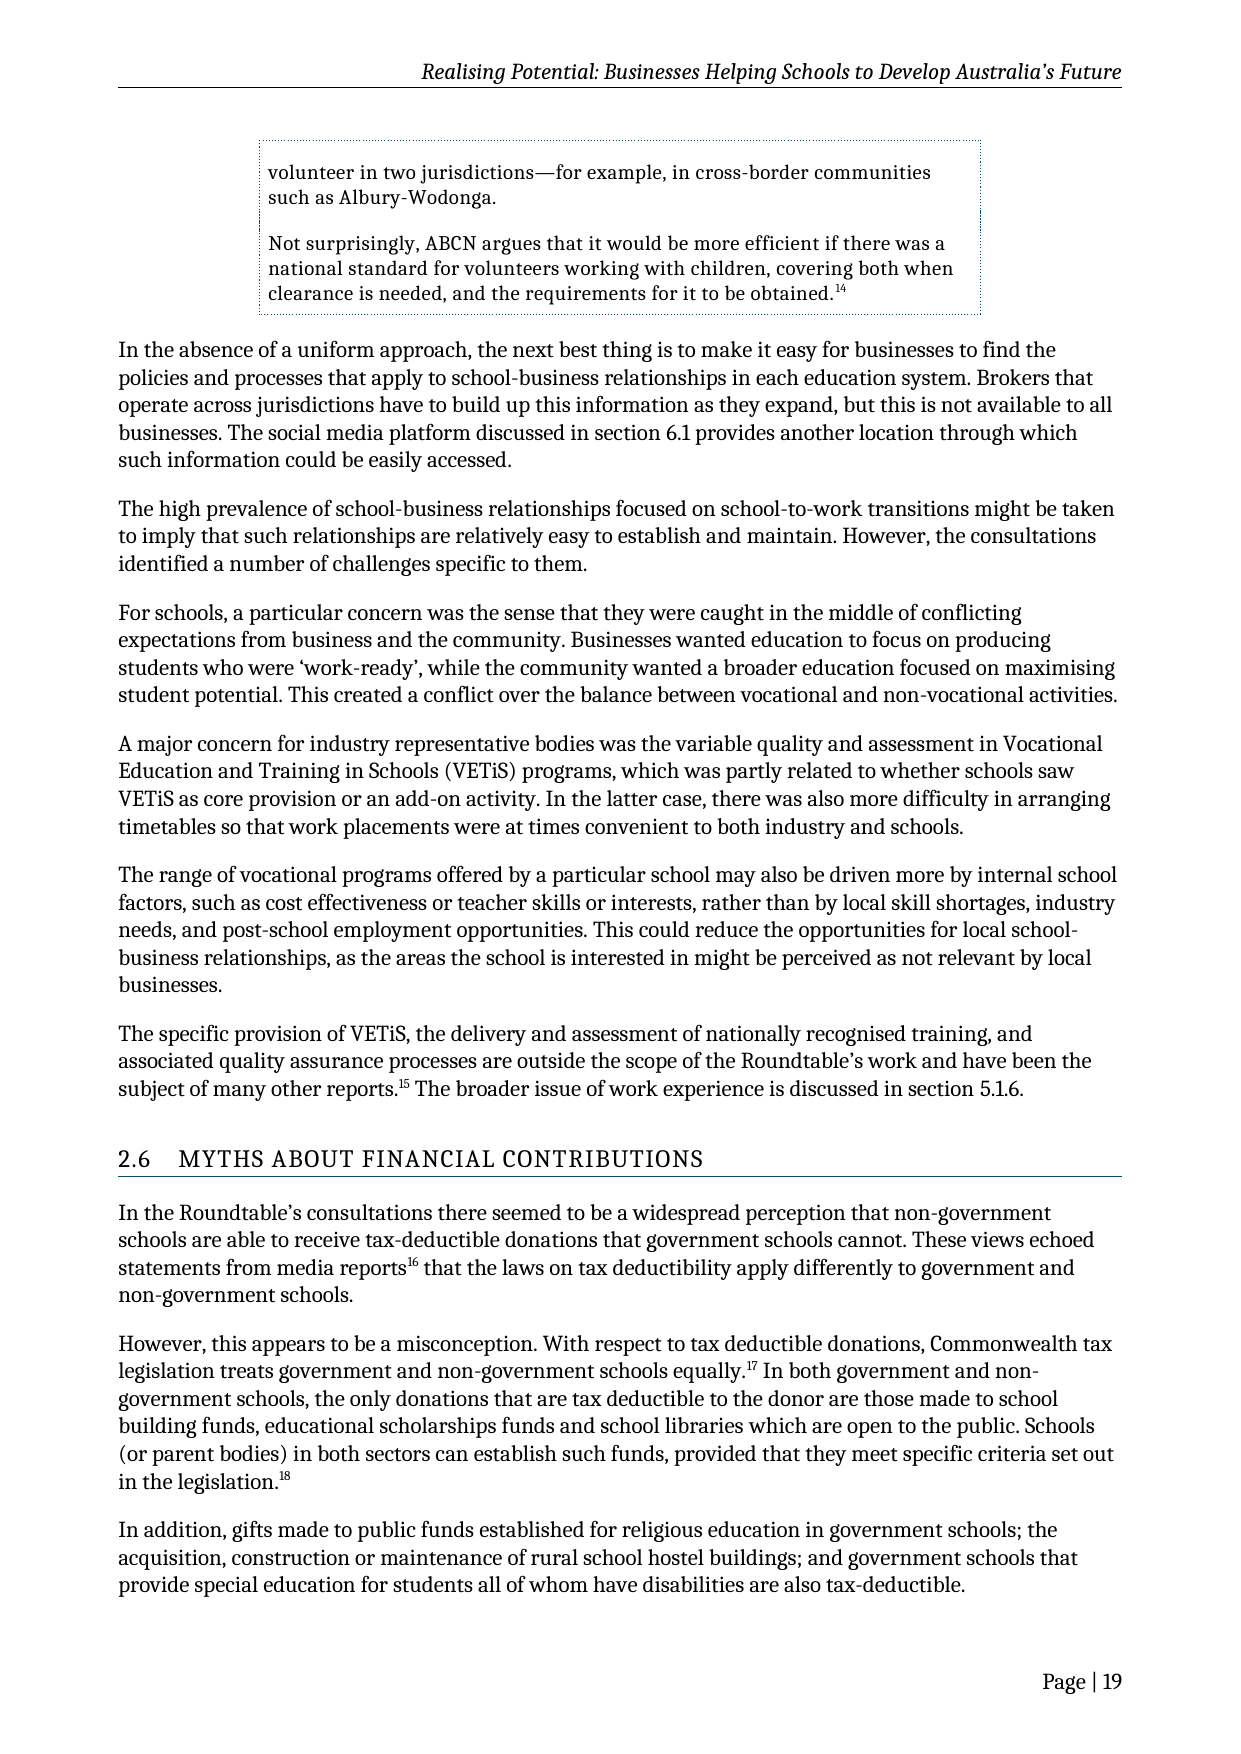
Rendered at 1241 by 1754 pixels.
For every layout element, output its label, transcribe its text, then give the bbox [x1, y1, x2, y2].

text In the Roundtable’s consultations there seemed to be a widespread perception that non-government schools are able to receive tax-deductible donations that government schools cannot. These views echoed statements from media reports that the laws on tax deductibility apply differently to government and non-government schools. [118, 1199, 1122, 1308]
text In the absence of a uniform approach, the next best thing is to make it easy for businesses to find the policies and processes that apply to school-business relationships in each education system. Brokers that operate across jurisdictions have to build up this information as they expand, but this is not available to all businesses. The social media platform discussed in section 6.1 provides another location through which such information could be easily accessed. [118, 337, 1122, 474]
text However, this appears to be a misconception. With respect to tax deductible donations, Commonwealth tax legislation treats government and non-government schools equally. In both government and non-government schools, the only donations that are tax deductible to the donor are those made to school building funds, educational scholarships funds and school libraries which are open to the public. Schools (or parent bodies) in both sectors can establish such funds, provided that they meet specific criteria set out in the legislation. [118, 1331, 1122, 1495]
text The specific provision of VETiS, the delivery and assessment of nationally recognised training, and associated quality assurance processes are outside the scope of the Roundtable’s work and have been the subject of many other reports. The broader issue of work experience is discussed in section 5.1.6. [118, 1021, 1122, 1102]
text For schools, a particular concern was the sense that they were caught in the middle of conflicting expectations from business and the community. Businesses wanted education to focus on producing students who were ‘work-ready’, while the community wanted a broader education focused on maximising student potential. This created a conflict over the balance between vocational and non-vocational activities. [118, 599, 1122, 708]
text In addition, gifts made to public funds established for religious education in government schools; the acquisition, construction or maintenance of rural school hostel buildings; and government schools that provide special education for students all of whom have disabilities are also tax-deductible. [118, 1517, 1122, 1598]
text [259, 139, 981, 210]
text A major concern for industry representative bodies was the variable quality and assessment in Vocational Education and Training in Schools (VETiS) programs, which was partly related to whether schools saw VETiS as core provision or an add-on activity. In the latter case, there was also more difficulty in arranging timetables so that work placements were at times convenient to both industry and schools. [118, 731, 1122, 840]
text The range of vocational programs offered by a particular school may also be driven more by internal school factors, such as cost effectiveness or teacher skills or interests, rather than by local skill shortages, industry needs, and post-school employment opportunities. This could reduce the opportunities for local school-business relationships, as the areas the school is interested in might be perceived as not relevant by local businesses. [118, 862, 1122, 999]
text The high prevalence of school-business relationships focused on school-to-work transitions might be taken to imply that such relationships are relatively easy to establish and maintain. However, the consultations identified a number of challenges specific to them. [118, 496, 1122, 577]
text Not surprisingly, ABCN argues that it would be more efficient if there was a national standard for volunteers working with children, covering both when clearance is needed, and the requirements for it to be obtained. [259, 211, 981, 315]
subtitle Myths About Financial Contributions [118, 1145, 1122, 1176]
